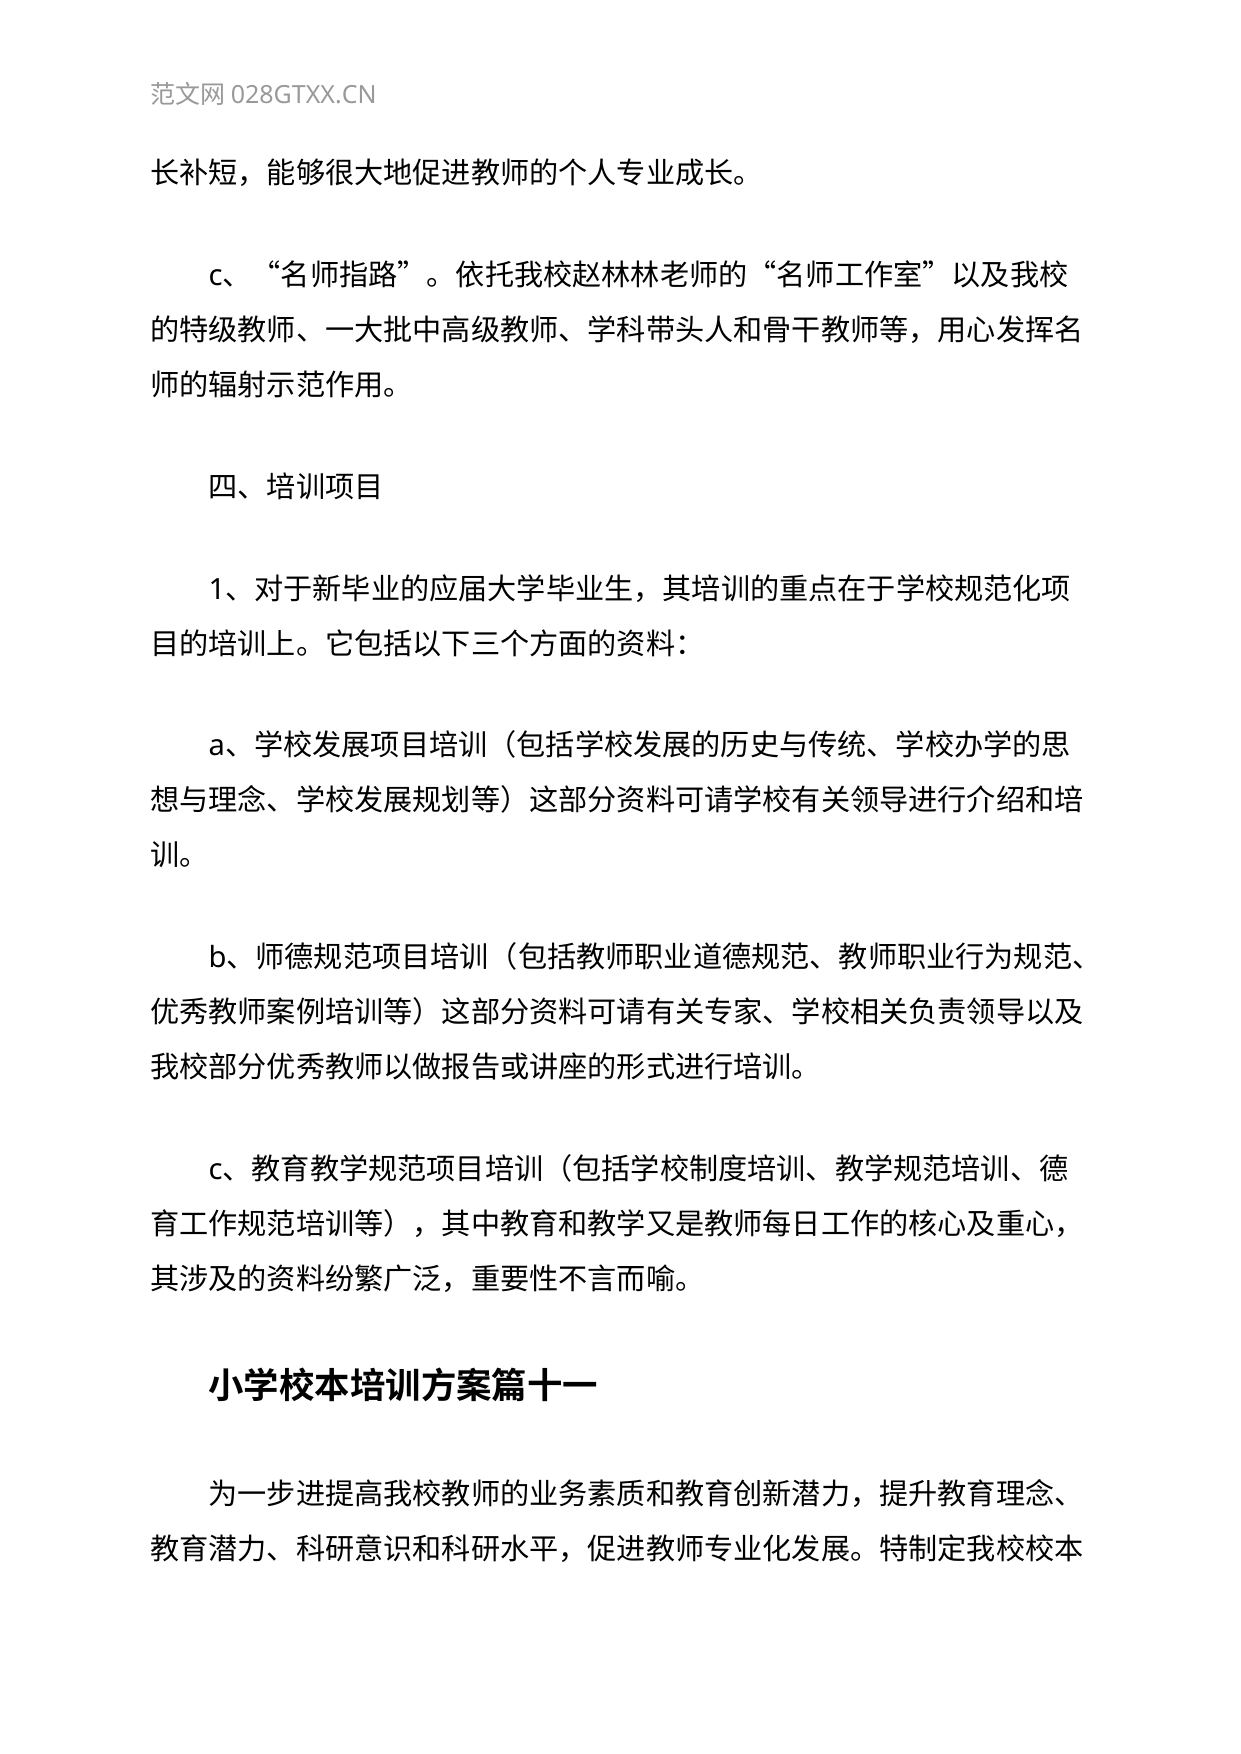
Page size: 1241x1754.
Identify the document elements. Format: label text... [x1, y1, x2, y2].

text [150, 1470, 1090, 1568]
text 四、培训项目 [150, 463, 1090, 506]
text c、教育教学规范项目培训（包括学校制度培训、教学规范培训、德育工作规范培训等），其中教育和教学又是教师每日工作的核心及重心，其涉及的资料纷繁广泛，重要性不言而喻。 [150, 1145, 1090, 1297]
text a、学校发展项目培训（包括学校发展的历史与传统、学校办学的思想与理念、学校发展规划等）这部分资料可请学校有关领导进行介绍和培训。 [150, 722, 1090, 874]
text c、“名师指路”。依托我校赵林林老师的“名师工作室”以及我校的特级教师、一大批中高级教师、学科带头人和骨干教师等，用心发挥名师的辐射示范作用。 [150, 252, 1090, 404]
text 小学校本培训方案篇十一 [150, 1357, 1090, 1408]
text b、师德规范项目培训（包括教师职业道德规范、教师职业行为规范、优秀教师案例培训等）这部分资料可请有关专家、学校相关负责领导以及我校部分优秀教师以做报告或讲座的形式进行培训。 [150, 934, 1090, 1086]
text 1、对于新毕业的应届大学毕业生，其培训的重点在于学校规范化项目的培训上。它包括以下三个方面的资料： [150, 565, 1090, 662]
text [150, 150, 1090, 192]
